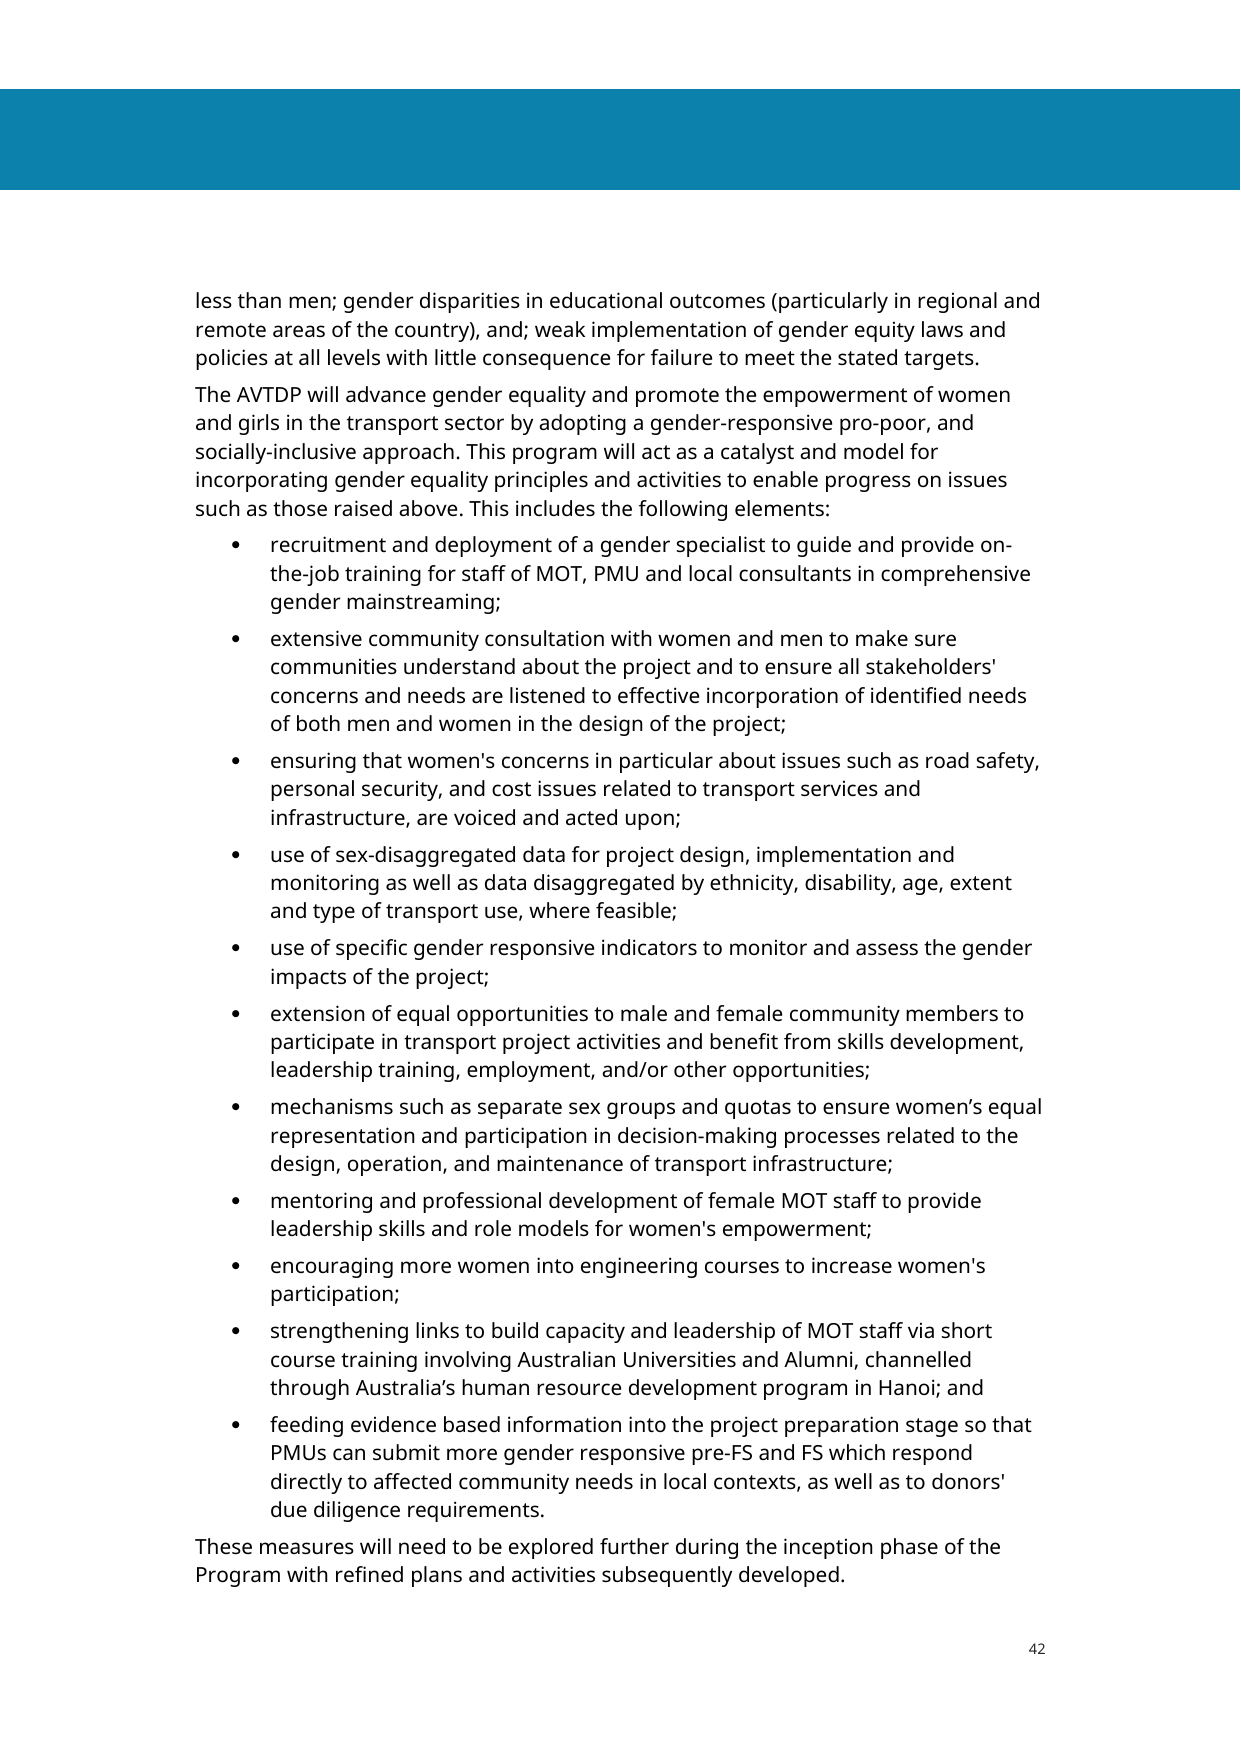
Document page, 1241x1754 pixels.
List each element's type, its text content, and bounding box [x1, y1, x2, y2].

text These measures will need to be explored further during the inception phase of the Program with refined plans and activities subsequently developed. [195, 1532, 1045, 1589]
list encouraging more women into engineering courses to increase women's participation; [232, 1251, 1045, 1308]
list strengthening links to build capacity and leadership of MOT staff via short course training involving Australian Universities and Alumni, channelled through Australia’s human resource development program in Hanoi; and [232, 1316, 1045, 1402]
list recruitment and deployment of a gender specialist to guide and provide on-the-job training for staff of MOT, PMU and local consultants in comprehensive gender mainstreaming; [232, 530, 1045, 616]
list mechanisms such as separate sex groups and quotas to ensure women’s equal representation and participation in decision-making processes related to the design, operation, and maintenance of transport infrastructure; [232, 1092, 1045, 1178]
list ensuring that women's concerns in particular about issues such as road safety, personal security, and cost issues related to transport services and infrastructure, are voiced and acted upon; [232, 746, 1045, 831]
list mentoring and professional development of female MOT staff to provide leadership skills and role models for women's empowerment; [232, 1186, 1045, 1243]
list use of specific gender responsive indicators to monitor and assess the gender impacts of the project; [232, 933, 1045, 990]
list extensive community consultation with women and men to make sure communities understand about the project and to ensure all stakeholders' concerns and needs are listened to effective incorporation of identified needs of both men and women in the design of the project; [232, 624, 1045, 738]
text The AVTDP will advance gender equality and promote the empowerment of women and girls in the transport sector by adopting a gender-responsive pro-poor, and socially-inclusive approach. This program will act as a catalyst and model for incorporating gender equality principles and activities to enable progress on issues such as those raised above. This includes the following elements: [195, 380, 1045, 522]
list use of sex-disaggregated data for project design, implementation and monitoring as well as data disaggregated by ethnicity, disability, age, extent and type of transport use, where feasible; [232, 840, 1045, 925]
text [195, 286, 1045, 372]
list extension of equal opportunities to male and female community members to participate in transport project activities and benefit from skills development, leadership training, employment, and/or other opportunities; [232, 999, 1045, 1084]
list feeding evidence based information into the project preparation stage so that PMUs can submit more gender responsive pre-FS and FS which respond directly to affected community needs in local contexts, as well as to donors' due diligence requirements. [232, 1410, 1045, 1524]
